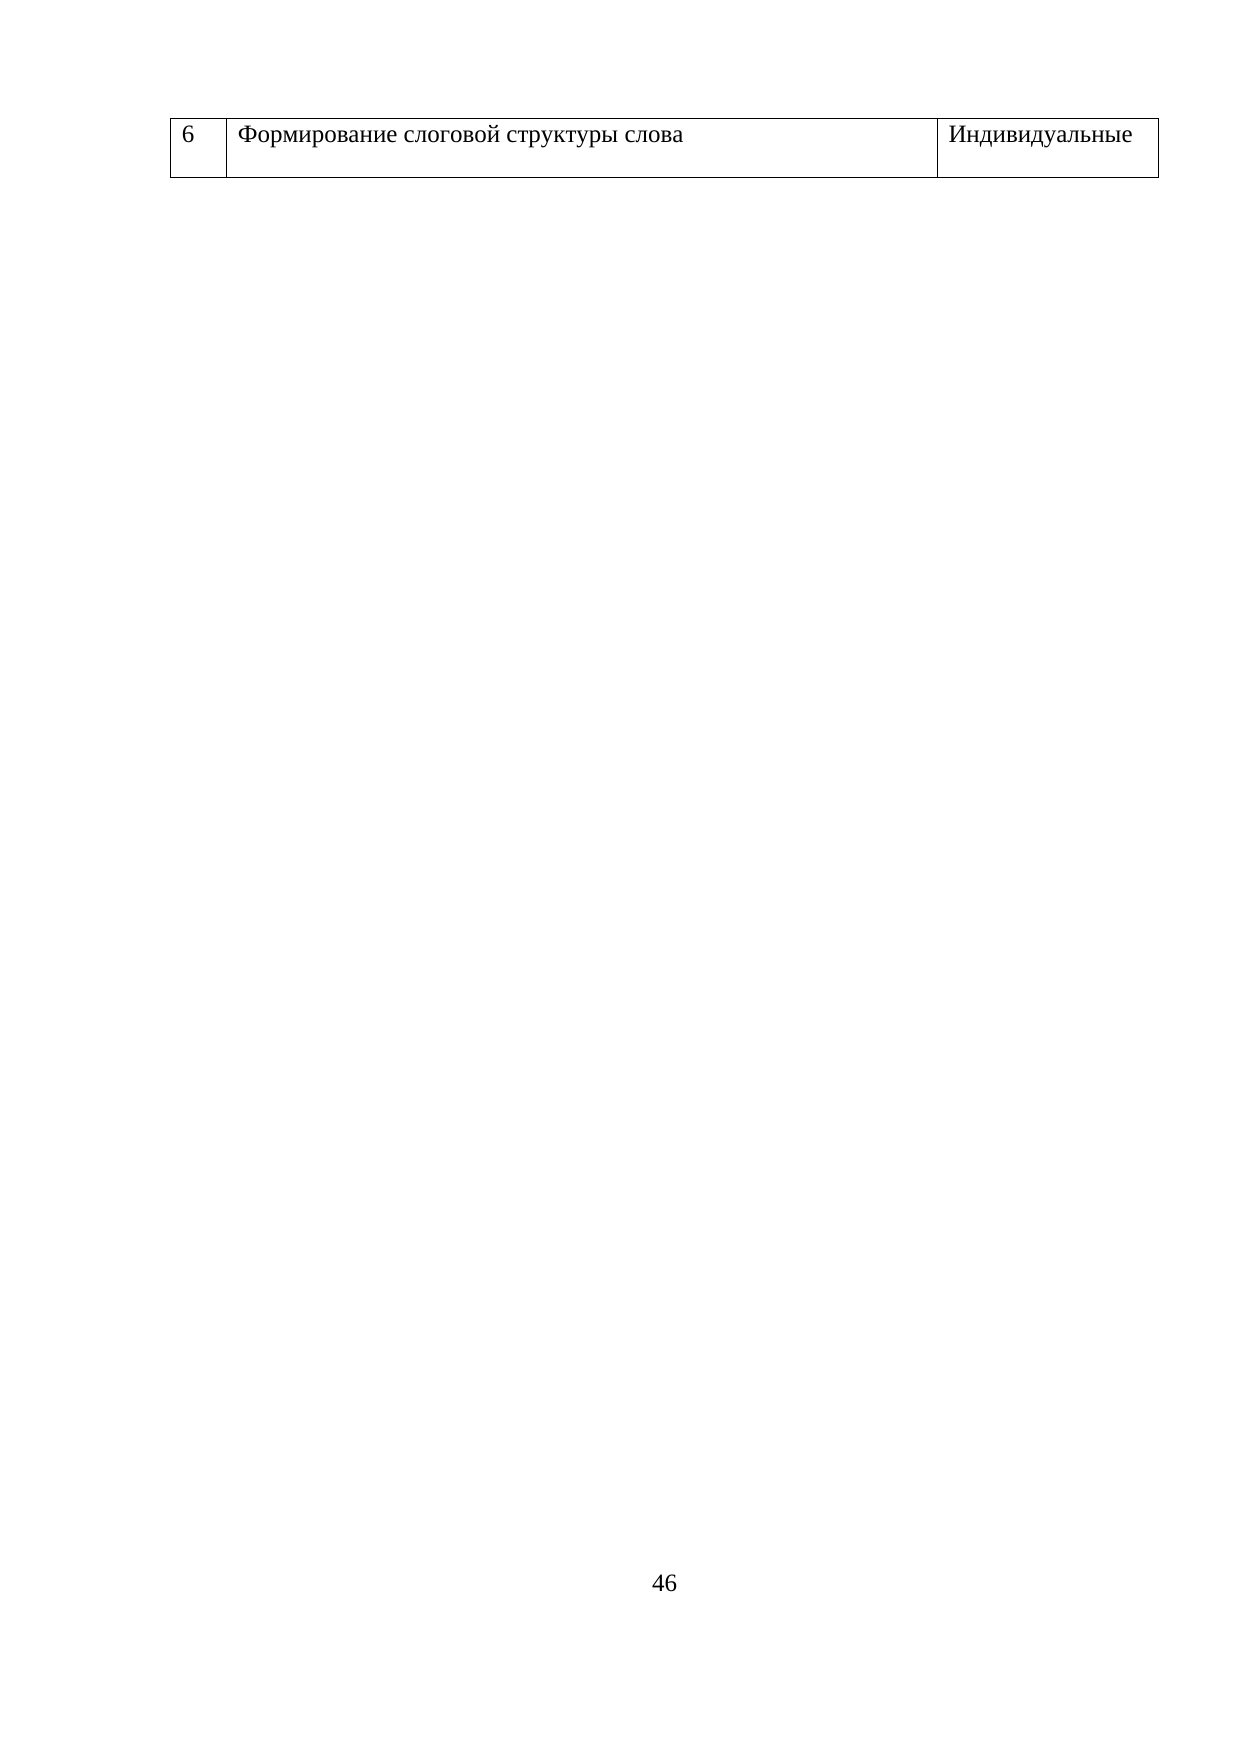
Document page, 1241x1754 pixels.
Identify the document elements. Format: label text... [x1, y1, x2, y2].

table_cell Индивидуальные [938, 119, 1158, 177]
table_cell 6 [171, 119, 226, 177]
table_cell Формирование слоговой структуры слова [227, 119, 937, 177]
